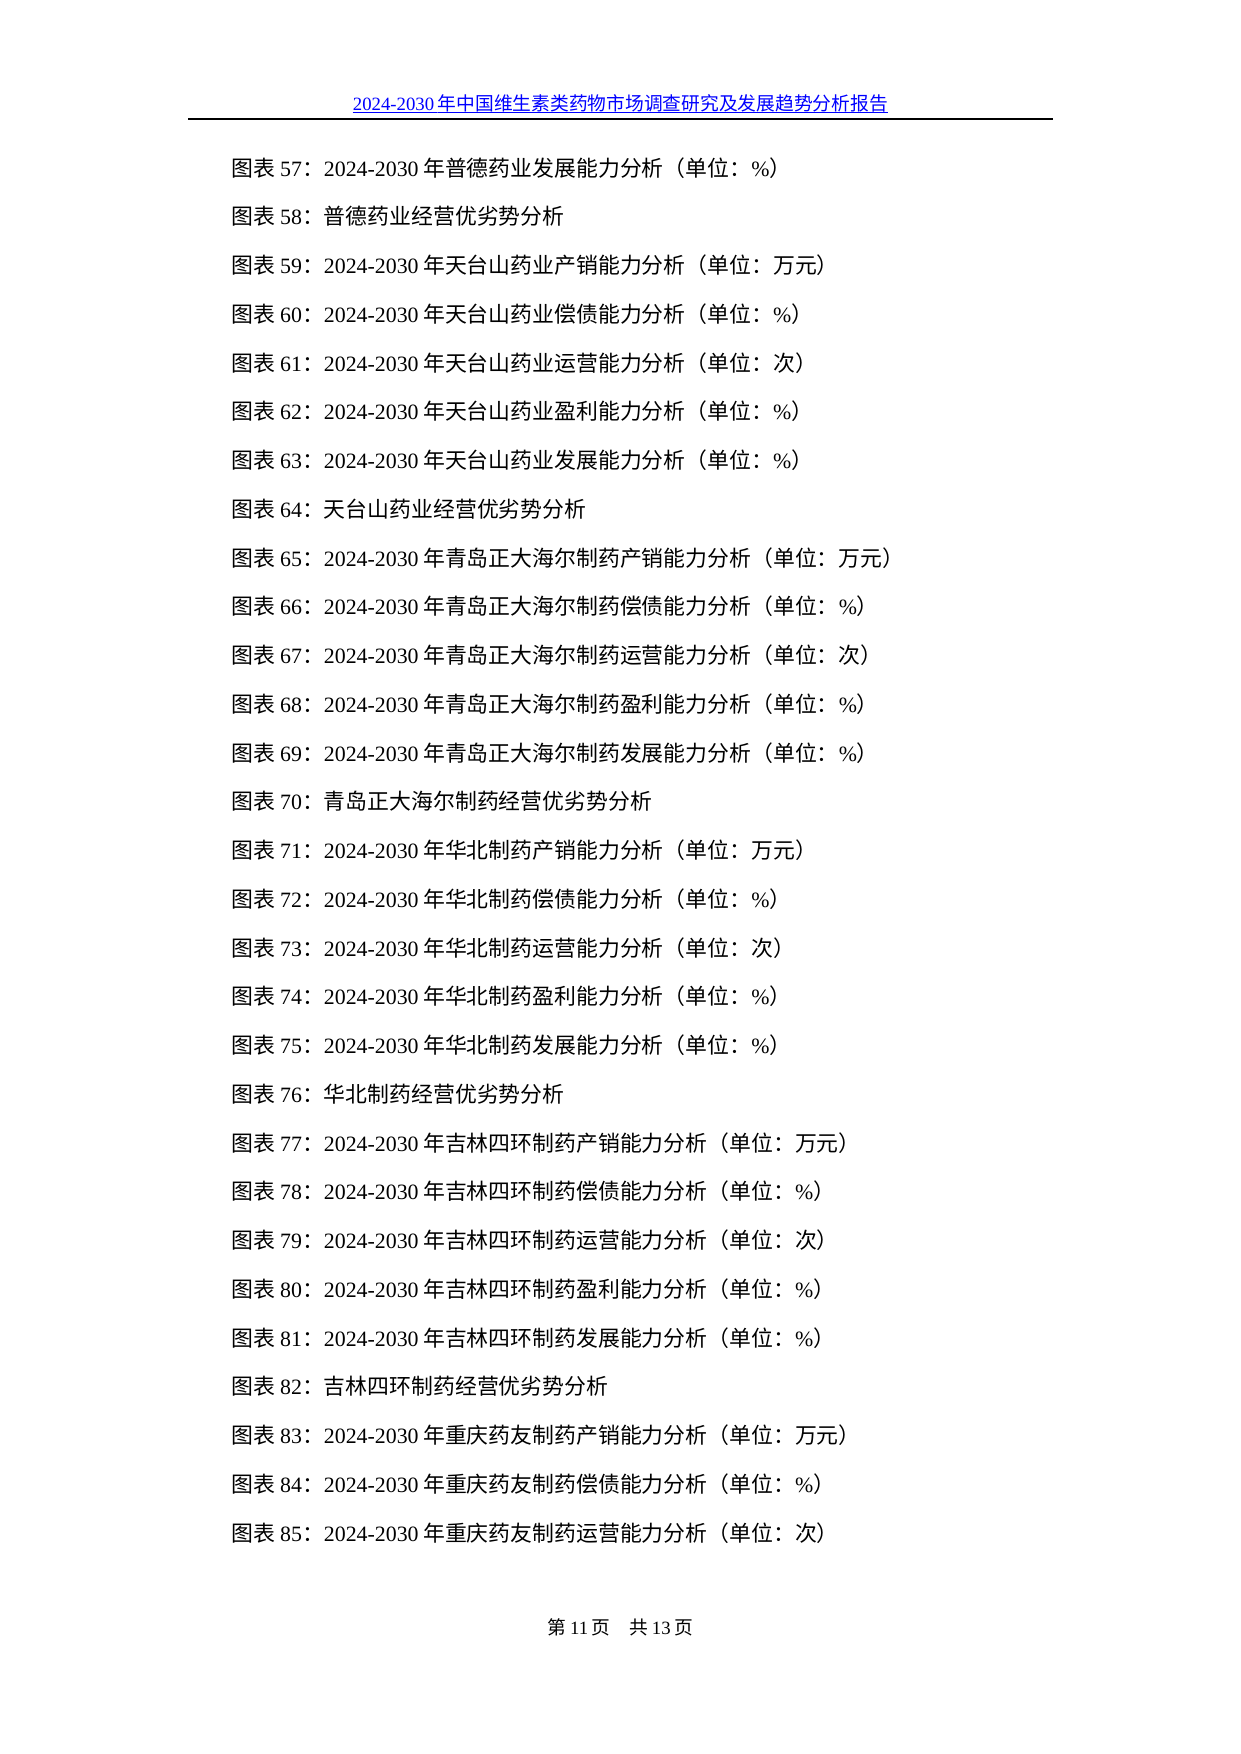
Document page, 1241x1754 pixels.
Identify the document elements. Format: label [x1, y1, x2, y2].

text [187, 150, 1053, 1548]
